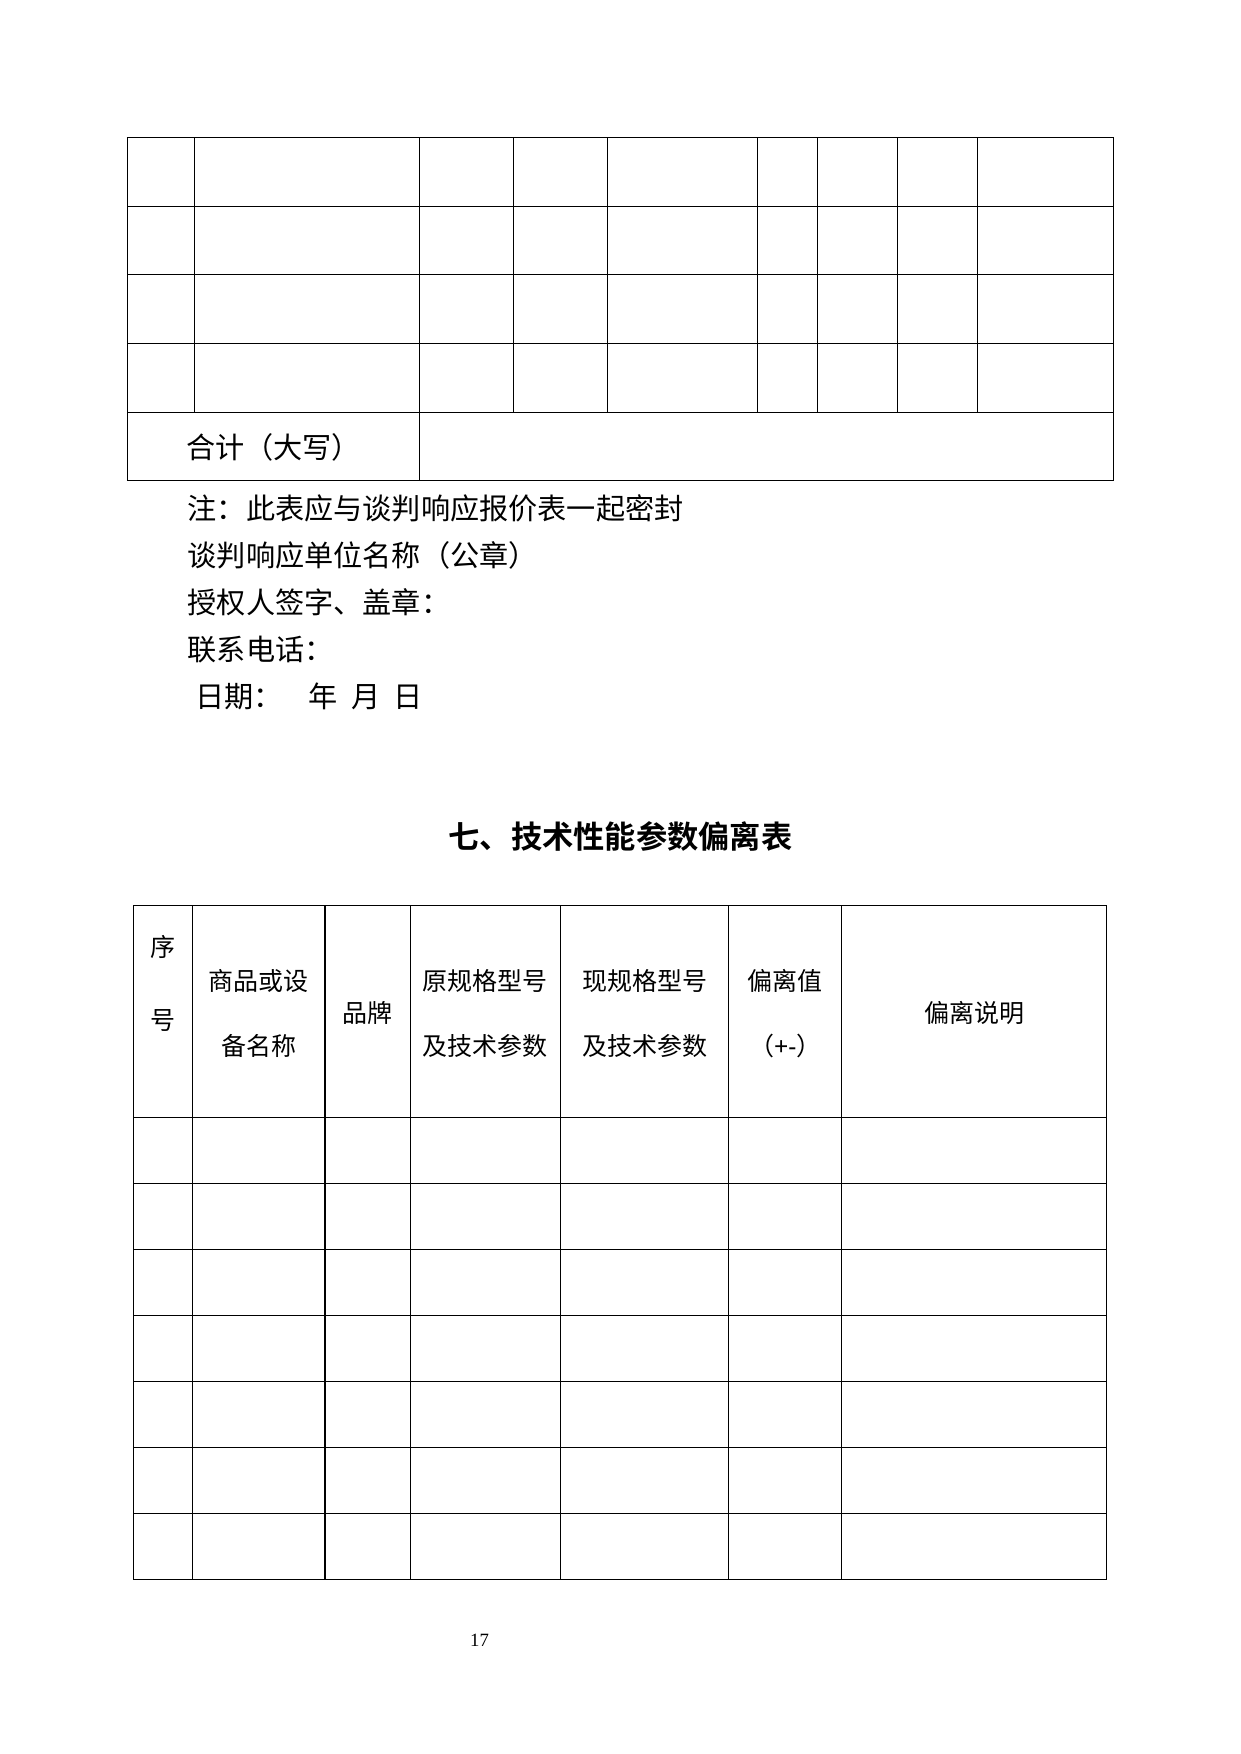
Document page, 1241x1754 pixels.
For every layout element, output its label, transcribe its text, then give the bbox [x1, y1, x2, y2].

table_cell [326, 1250, 410, 1315]
table_cell [134, 1382, 192, 1447]
text 注：此表应与谈判响应报价表一起密封 [187, 481, 1053, 528]
table_cell [195, 344, 419, 411]
text 授权人签字、盖章： [187, 575, 1053, 622]
table_cell [608, 275, 757, 343]
table_cell [134, 1514, 192, 1579]
table_header 原规格型号及技术参数 [411, 906, 560, 1117]
table_cell [420, 275, 513, 343]
table_cell [514, 138, 607, 206]
table_cell [128, 207, 194, 274]
text 谈判响应单位名称（公章） [187, 528, 1053, 575]
table_cell [411, 1448, 560, 1513]
table_cell [193, 1514, 324, 1579]
table_cell [561, 1316, 728, 1381]
table_cell [411, 1118, 560, 1183]
table_cell [134, 1448, 192, 1513]
table_cell [326, 1514, 410, 1579]
text 联系电话： [187, 622, 1053, 669]
table_cell [729, 1250, 841, 1315]
table_cell [420, 138, 513, 206]
table_cell [193, 1250, 324, 1315]
table_cell [729, 1118, 841, 1183]
text 七、技术性能参数偏离表 [187, 811, 1053, 858]
table_cell [758, 207, 817, 274]
table_cell [818, 344, 897, 411]
table_cell [193, 1382, 324, 1447]
table_cell [134, 1052, 192, 1117]
table_cell [842, 1382, 1106, 1447]
table_cell [420, 207, 513, 274]
table_cell [729, 1316, 841, 1381]
table_cell [608, 344, 757, 411]
table_cell [978, 138, 1113, 206]
table_cell [898, 344, 977, 411]
table_header 序 [134, 906, 192, 985]
table_cell [758, 344, 817, 411]
table_cell [193, 1184, 324, 1249]
table_cell [608, 138, 757, 206]
table_cell [898, 207, 977, 274]
table_header 品牌 [326, 906, 410, 1117]
table_cell [561, 1382, 728, 1447]
table_cell [898, 275, 977, 343]
table_cell [411, 1514, 560, 1579]
table_cell [608, 207, 757, 274]
table_cell [978, 344, 1113, 411]
table_cell [729, 1382, 841, 1447]
table_cell [758, 275, 817, 343]
table_cell [411, 1184, 560, 1249]
table_cell [729, 1448, 841, 1513]
table_cell [195, 275, 419, 343]
table_cell [326, 1382, 410, 1447]
table_cell [134, 1184, 192, 1249]
table_cell [420, 344, 513, 411]
table_cell [326, 1184, 410, 1249]
text 日期： 年 月 日 [187, 669, 1053, 716]
table_header 偏离说明 [842, 906, 1106, 1117]
table_cell [842, 1250, 1106, 1315]
table_cell [842, 1448, 1106, 1513]
table_cell [411, 1382, 560, 1447]
table_cell 号 [134, 986, 192, 1051]
table_header 偏离值（+-） [729, 906, 841, 1117]
table_cell [842, 1514, 1106, 1579]
table_cell [193, 1448, 324, 1513]
table_cell [195, 207, 419, 274]
table_cell [729, 1184, 841, 1249]
table_cell [758, 138, 817, 206]
table_cell [411, 1316, 560, 1381]
table_cell [818, 138, 897, 206]
table_header 现规格型号及技术参数 [561, 906, 728, 1117]
table_cell [561, 1448, 728, 1513]
table_cell [134, 1316, 192, 1381]
table_cell [842, 1118, 1106, 1183]
table_cell [326, 1316, 410, 1381]
table_cell [134, 1250, 192, 1315]
table_cell 合计（大写） [128, 413, 419, 480]
table_cell [842, 1184, 1106, 1249]
table_header 商品或设 备名称 [193, 906, 324, 1117]
table_cell [818, 207, 897, 274]
table_cell [134, 1118, 192, 1183]
table_cell [128, 138, 194, 206]
table_cell [326, 1118, 410, 1183]
table_cell [128, 344, 194, 411]
table_cell [978, 275, 1113, 343]
table_cell [561, 1250, 728, 1315]
table_cell [411, 1250, 560, 1315]
table_cell [561, 1514, 728, 1579]
table_cell [420, 413, 1113, 480]
table_cell [514, 275, 607, 343]
table_cell [326, 1448, 410, 1513]
table_cell [193, 1118, 324, 1183]
table_cell [818, 275, 897, 343]
table_cell [514, 344, 607, 411]
table_cell [561, 1118, 728, 1183]
table_cell [195, 138, 419, 206]
table_cell [729, 1514, 841, 1579]
table_cell [128, 275, 194, 343]
table_cell [898, 138, 977, 206]
table_cell [193, 1316, 324, 1381]
table_cell [514, 207, 607, 274]
table_cell [842, 1316, 1106, 1381]
table_cell [561, 1184, 728, 1249]
table_cell [978, 207, 1113, 274]
